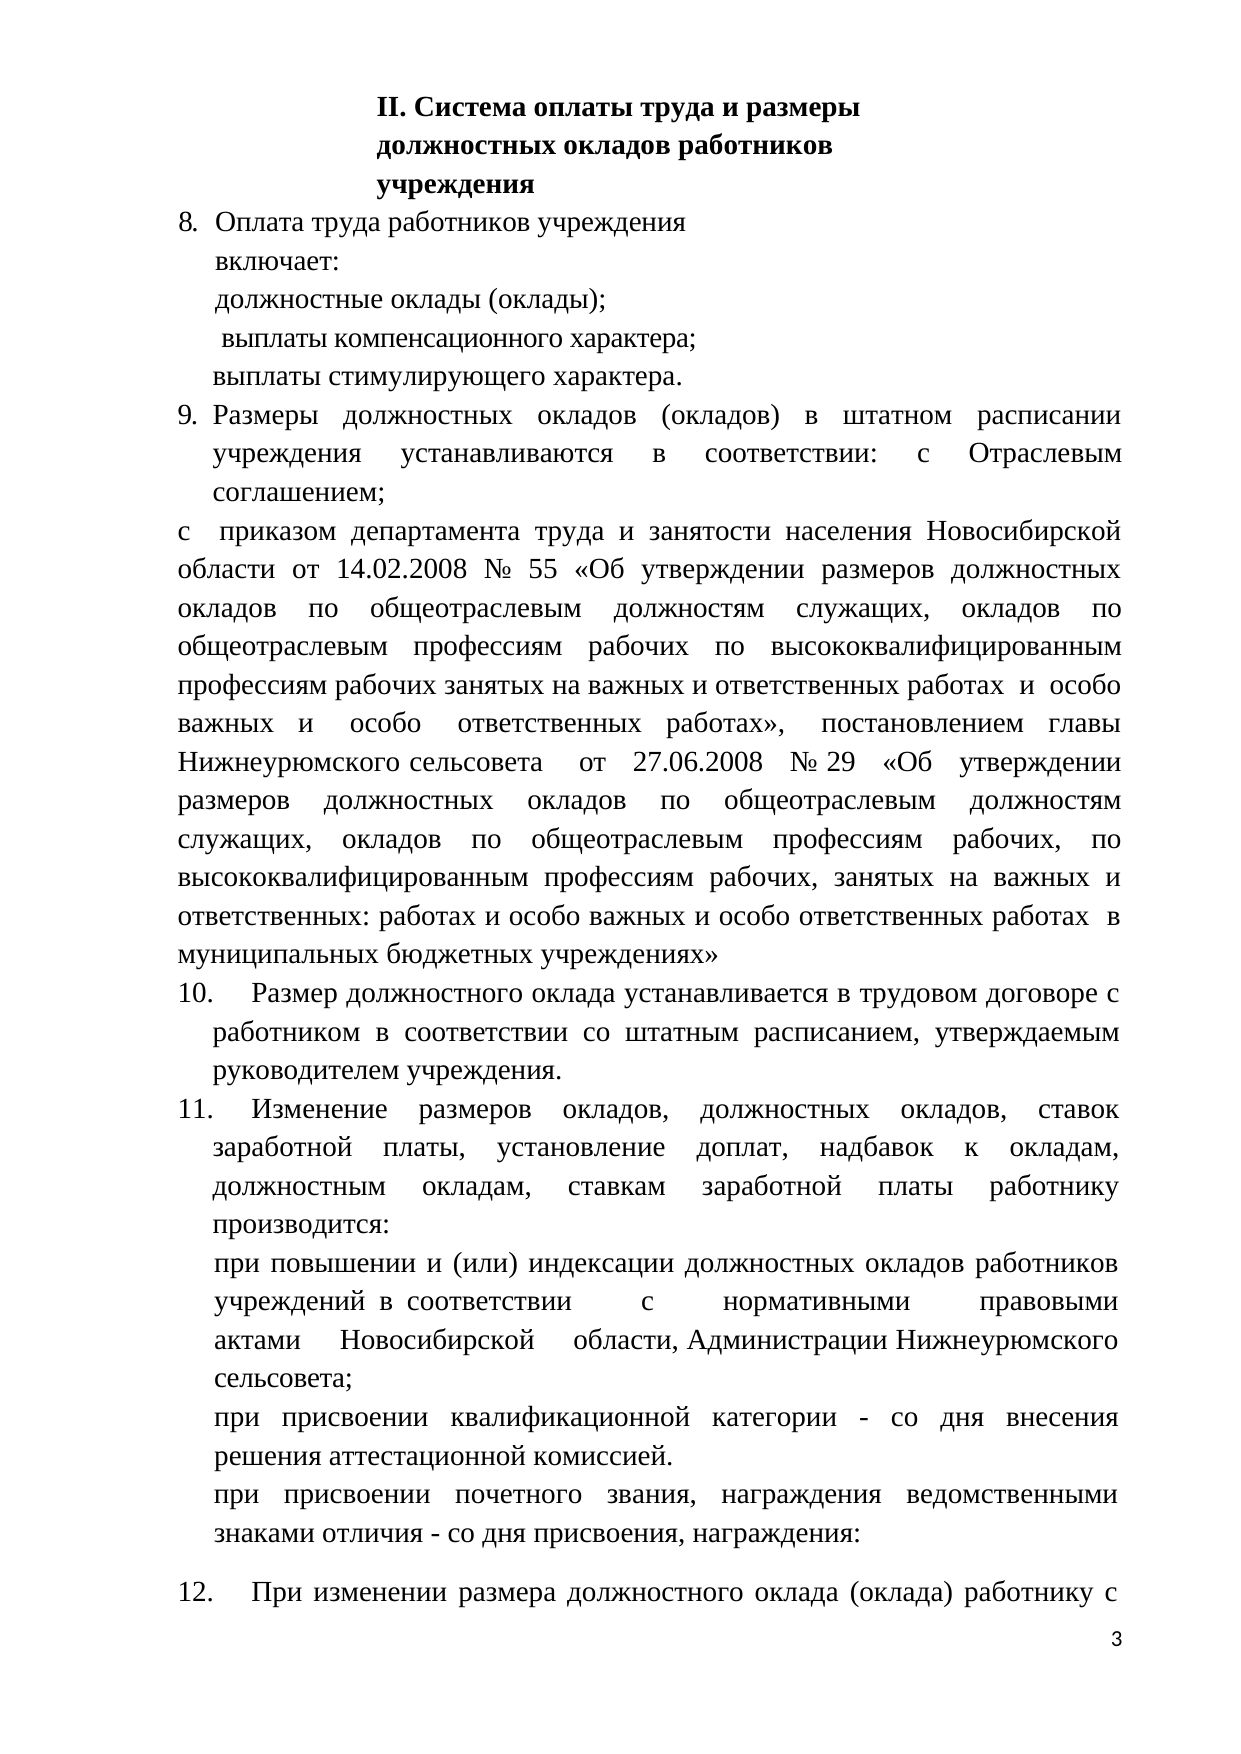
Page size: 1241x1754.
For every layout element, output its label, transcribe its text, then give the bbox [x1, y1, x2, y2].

list Размер должностного оклада устанавливается в трудовом договоре с работником в соответствии со штатным расписанием, утверждаемым руководителем учреждения. [177, 975, 1120, 1086]
list Изменение размеров окладов, должностных окладов, ставок заработной платы, установление доплат, надбавок к окладам, должностным окладам, ставкам заработной платы работнику производится: [177, 1091, 1120, 1240]
text при присвоении квалификационной категории - со дня внесения решения аттестационной комиссией. [214, 1399, 1119, 1471]
text 9. Размеры должностных окладов (окладов) в штатном расписании учреждения устанавливаются в соответствии: с Отраслевым соглашением; [177, 397, 1122, 508]
text при присвоении почетного звания, награждения ведомственными знаками отличия - со дня присвоения, награждения: [213, 1476, 1118, 1548]
text 8. Оплата труда работников учреждения включает: должностные оклады (оклады); [178, 204, 699, 315]
text с приказом департамента труда и занятости населения Новосибирской области от 14.02.2008 № 55 «Об утверждении размеров должностных окладов по общеотраслевым должностям служащих, окладов по общеотраслевым профессиям рабочих по высококвалифицированным профессиям рабочих занятых на важных и ответственных работах и особо важных и особо ответственных работах», постановлением главы Нижнеурюмского сельсовета от 27.06.2008 № 29 «Об утверждении размеров должностных окладов по общеотраслевым должностям служащих, окладов по общеотраслевым профессиям рабочих, по высококвалифицированным профессиям рабочих, занятых на важных и ответственных: работах и особо важных и особо ответственных работах в муниципальных бюджетных учреждениях» [177, 513, 1122, 970]
text выплаты компенсационного характера; выплаты стимулирующего характера. [212, 320, 699, 392]
text II. Система оплаты труда и размеры должностных окладов работников учреждения [376, 89, 981, 199]
text при повышении и (или) индексации должностных окладов работников учреждений в соответствии с нормативными правовыми актами Новосибирской области, Администрации Нижнеурюмского сельсовета; [214, 1245, 1119, 1394]
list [177, 1574, 1119, 1608]
